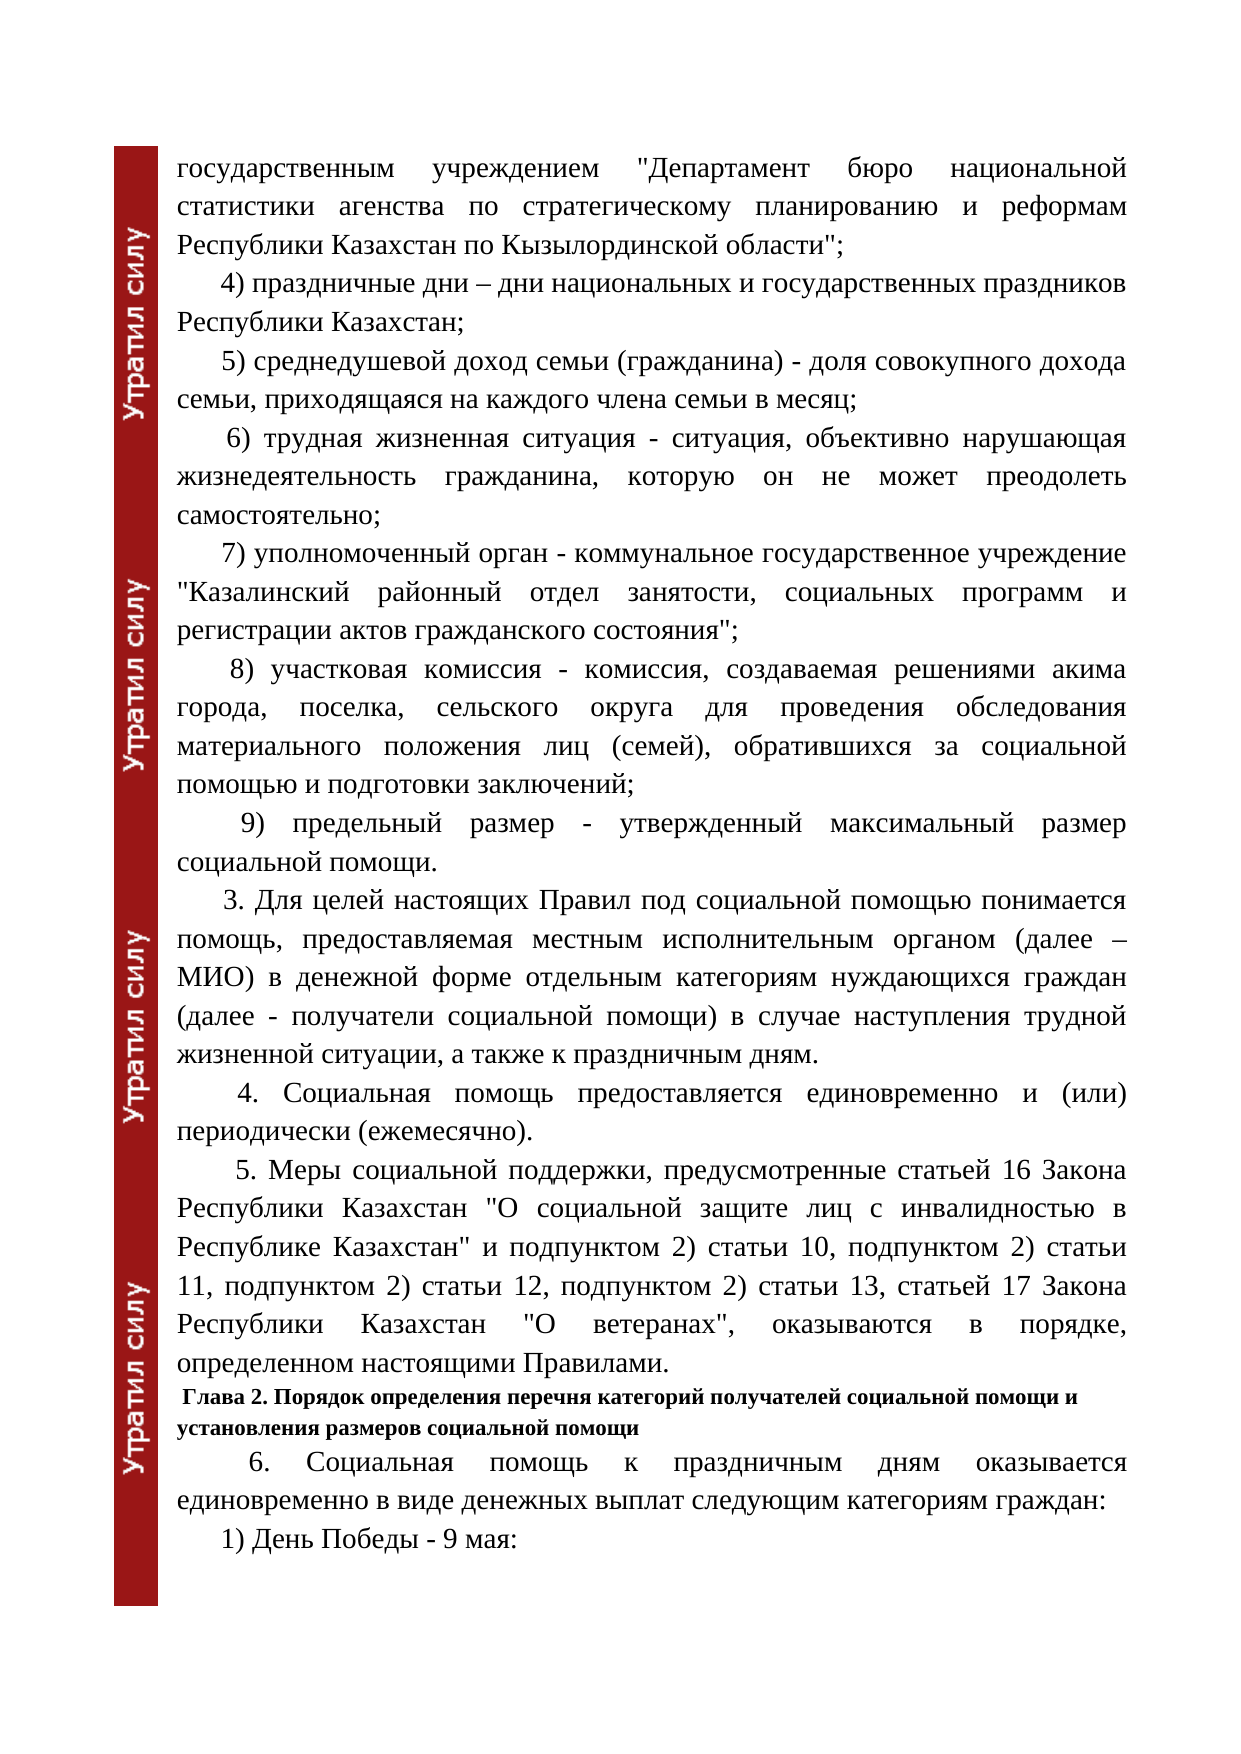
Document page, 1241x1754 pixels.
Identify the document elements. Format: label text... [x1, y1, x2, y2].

text 7) уполномоченный орган - коммунальное государственное учреждение "Казалинский районный отдел занятости, социальных программ и регистрации актов гражданского состояния"; [112, 535, 1128, 646]
picture [114, 1147, 158, 1152]
text 5) среднедушевой доход семьи (гражданина) - доля совокупного дохода семьи, приходящаяся на каждого члена семьи в месяц; [112, 343, 1128, 415]
text 1) День Победы - 9 мая: [112, 1521, 1128, 1554]
picture [114, 530, 158, 535]
picture [114, 338, 158, 343]
picture [114, 1516, 158, 1521]
picture [114, 1554, 158, 1606]
picture [114, 1070, 158, 1075]
text 6) трудная жизненная ситуация - ситуация, объективно нарушающая жизнедеятельность гражданина, которую он не может преодолеть самостоятельно; [112, 420, 1128, 530]
picture [114, 800, 158, 805]
picture [114, 146, 158, 150]
text 4. Социальная помощь предоставляется единовременно и (или) периодически (ежемесячно). [112, 1075, 1128, 1147]
text 5. Меры социальной поддержки, предусмотренные статьей 16 Закона Республики Казахстан "О социальной защите лиц с инвалидностью в Республике Казахстан" и подпунктом 2) статьи 10, подпунктом 2) статьи 11, подпунктом 2) статьи 12, подпунктом 2) статьи 13, статьей 17 Закона Республики Казахстан "О ветеранах", оказываются в порядке, определенном настоящими Правилами. [112, 1152, 1128, 1378]
text 3. Для целей настоящих Правил под социальной помощью понимается помощь, предоставляемая местным исполнительным органом (далее – МИО) в денежной форме отдельным категориям нуждающихся граждан (далее - получатели социальной помощи) в случае наступления трудной жизненной ситуации, а также к праздничным дням. [112, 882, 1128, 1070]
picture [114, 1440, 158, 1444]
picture [114, 1378, 158, 1383]
picture [114, 646, 158, 651]
text 6. Социальная помощь к праздничным дням оказывается единовременно в виде денежных выплат следующим категориям граждан: [112, 1444, 1128, 1516]
text 8) участковая комиссия - комиссия, создаваемая решениями акима города, поселка, сельского округа для проведения обследования материального положения лиц (семей), обратившихся за социальной помощью и подготовки заключений; [112, 651, 1128, 800]
text Глава 2. Порядок определения перечня категорий получателей социальной помощи и установления размеров социальной помощи [112, 1383, 1128, 1440]
text 4) праздничные дни – дни национальных и государственных праздников Республики Казахстан; [112, 266, 1128, 338]
picture [114, 877, 158, 882]
picture [114, 415, 158, 420]
picture [114, 261, 158, 266]
text 9) предельный размер - утвержденный максимальный размер социальной помощи. [112, 805, 1128, 877]
